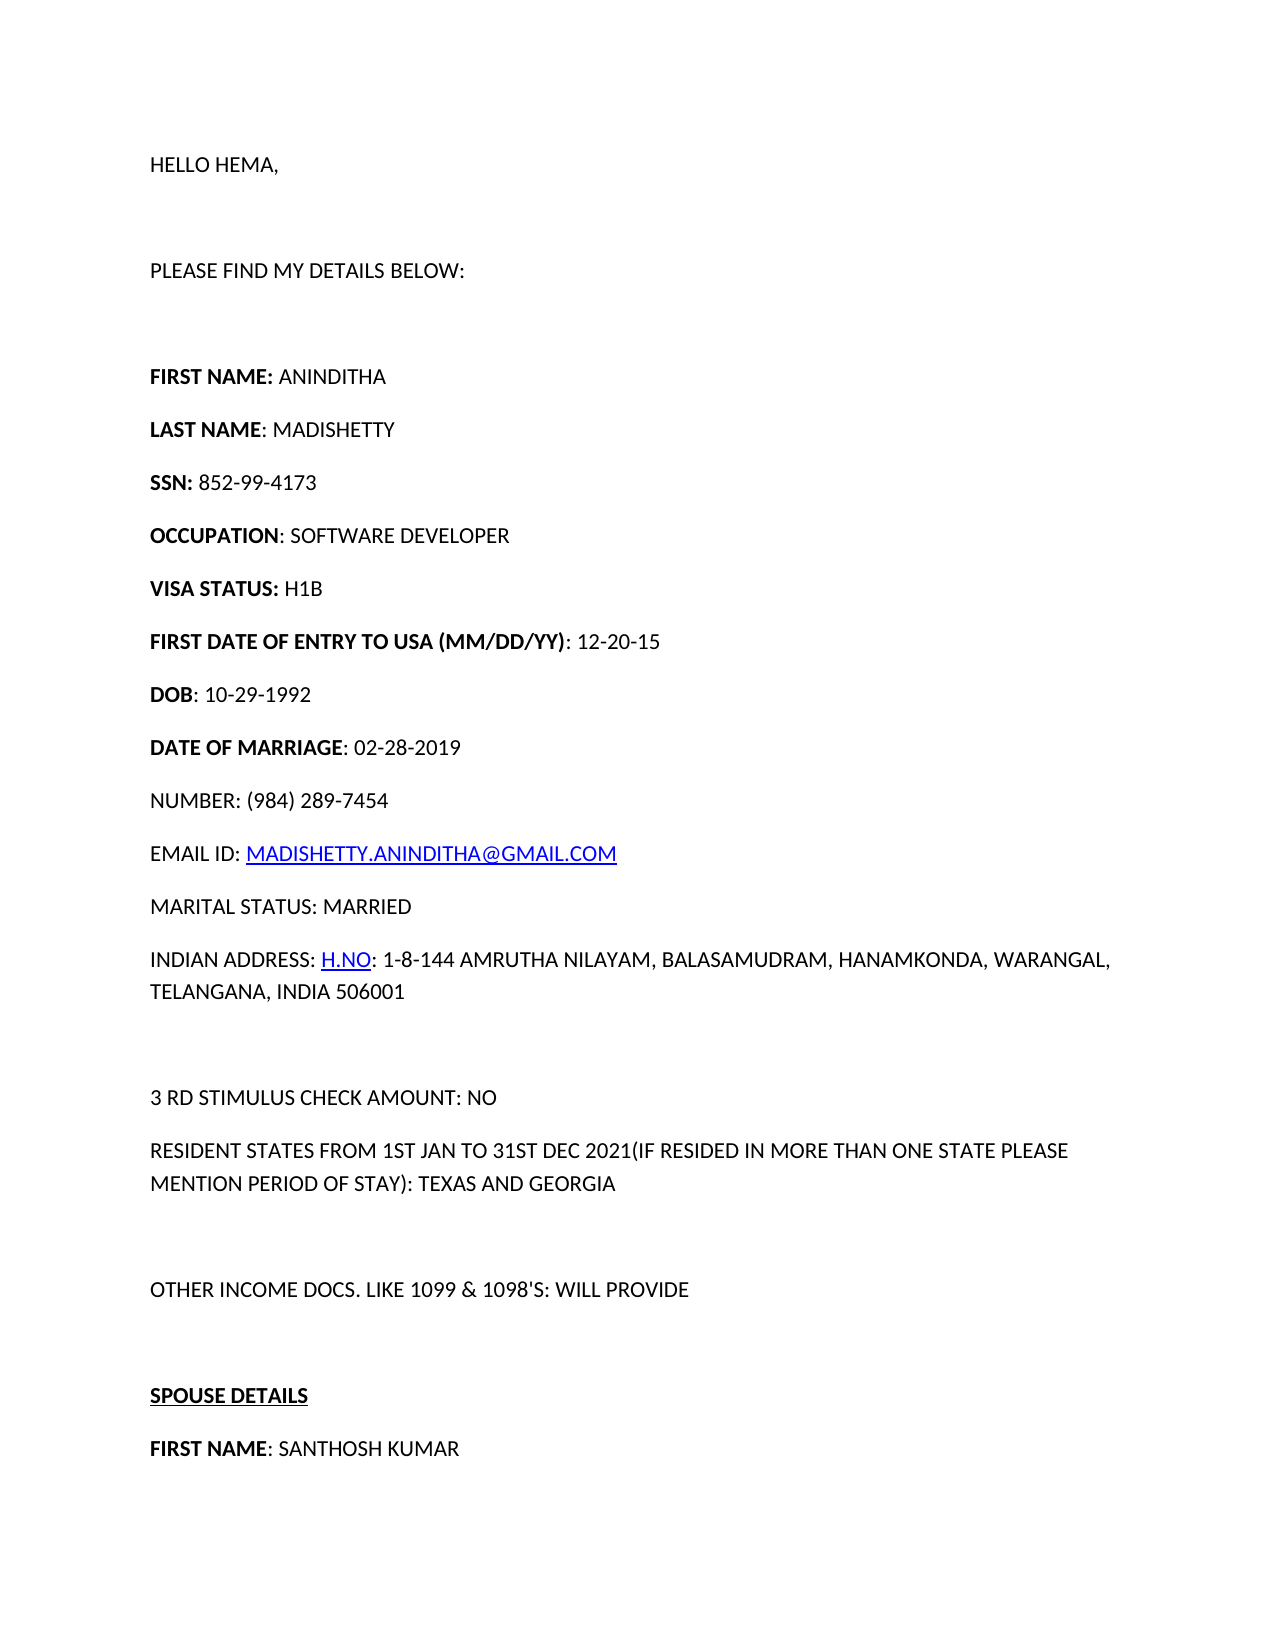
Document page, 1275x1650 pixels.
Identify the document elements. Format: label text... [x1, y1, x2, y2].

text 3 RD STIMULUS CHECK AMOUNT: NO [150, 1083, 1125, 1112]
text RESIDENT STATES FROM 1ST JAN TO 31ST DEC 2021(IF RESIDED IN MORE THAN ONE STATE PLEASE MENTION PERIOD OF STAY): TEXAS AND GEORGIA [150, 1137, 1125, 1197]
text NUMBER: (984) 289-7454 [150, 786, 1125, 814]
text PLEASE FIND MY DETAILS BELOW: [150, 256, 1125, 284]
text FIRST NAME: SANTHOSH KUMAR [150, 1434, 1125, 1462]
text OCCUPATION: SOFTWARE DEVELOPER [150, 521, 1125, 549]
text FIRST NAME: ANINDITHA [150, 362, 1125, 390]
text MARITAL STATUS: MARRIED [150, 892, 1125, 920]
text HELLO HEMA, [150, 150, 1125, 178]
text DATE OF MARRIAGE: 02-28-2019 [150, 733, 1125, 761]
text OTHER INCOME DOCS. LIKE 1099 & 1098'S: WILL PROVIDE [150, 1275, 1125, 1303]
text LAST NAME: MADISHETTY [150, 415, 1125, 443]
text INDIAN ADDRESS: H.NO: 1-8-144 AMRUTHA NILAYAM, BALASAMUDRAM, HANAMKONDA, WARANGAL, TELANGANA, INDIA 506001 [150, 945, 1125, 1006]
text EMAIL ID: MADISHETTY.ANINDITHA@GMAIL.COM [150, 839, 1125, 867]
text VISA STATUS: H1B [150, 574, 1125, 602]
text SSN: 852-99-4173 [150, 468, 1125, 496]
text FIRST DATE OF ENTRY TO USA (MM/DD/YY): 12-20-15 [150, 627, 1125, 655]
text DOB: 10-29-1992 [150, 680, 1125, 708]
text SPOUSE DETAILS [150, 1381, 1125, 1409]
